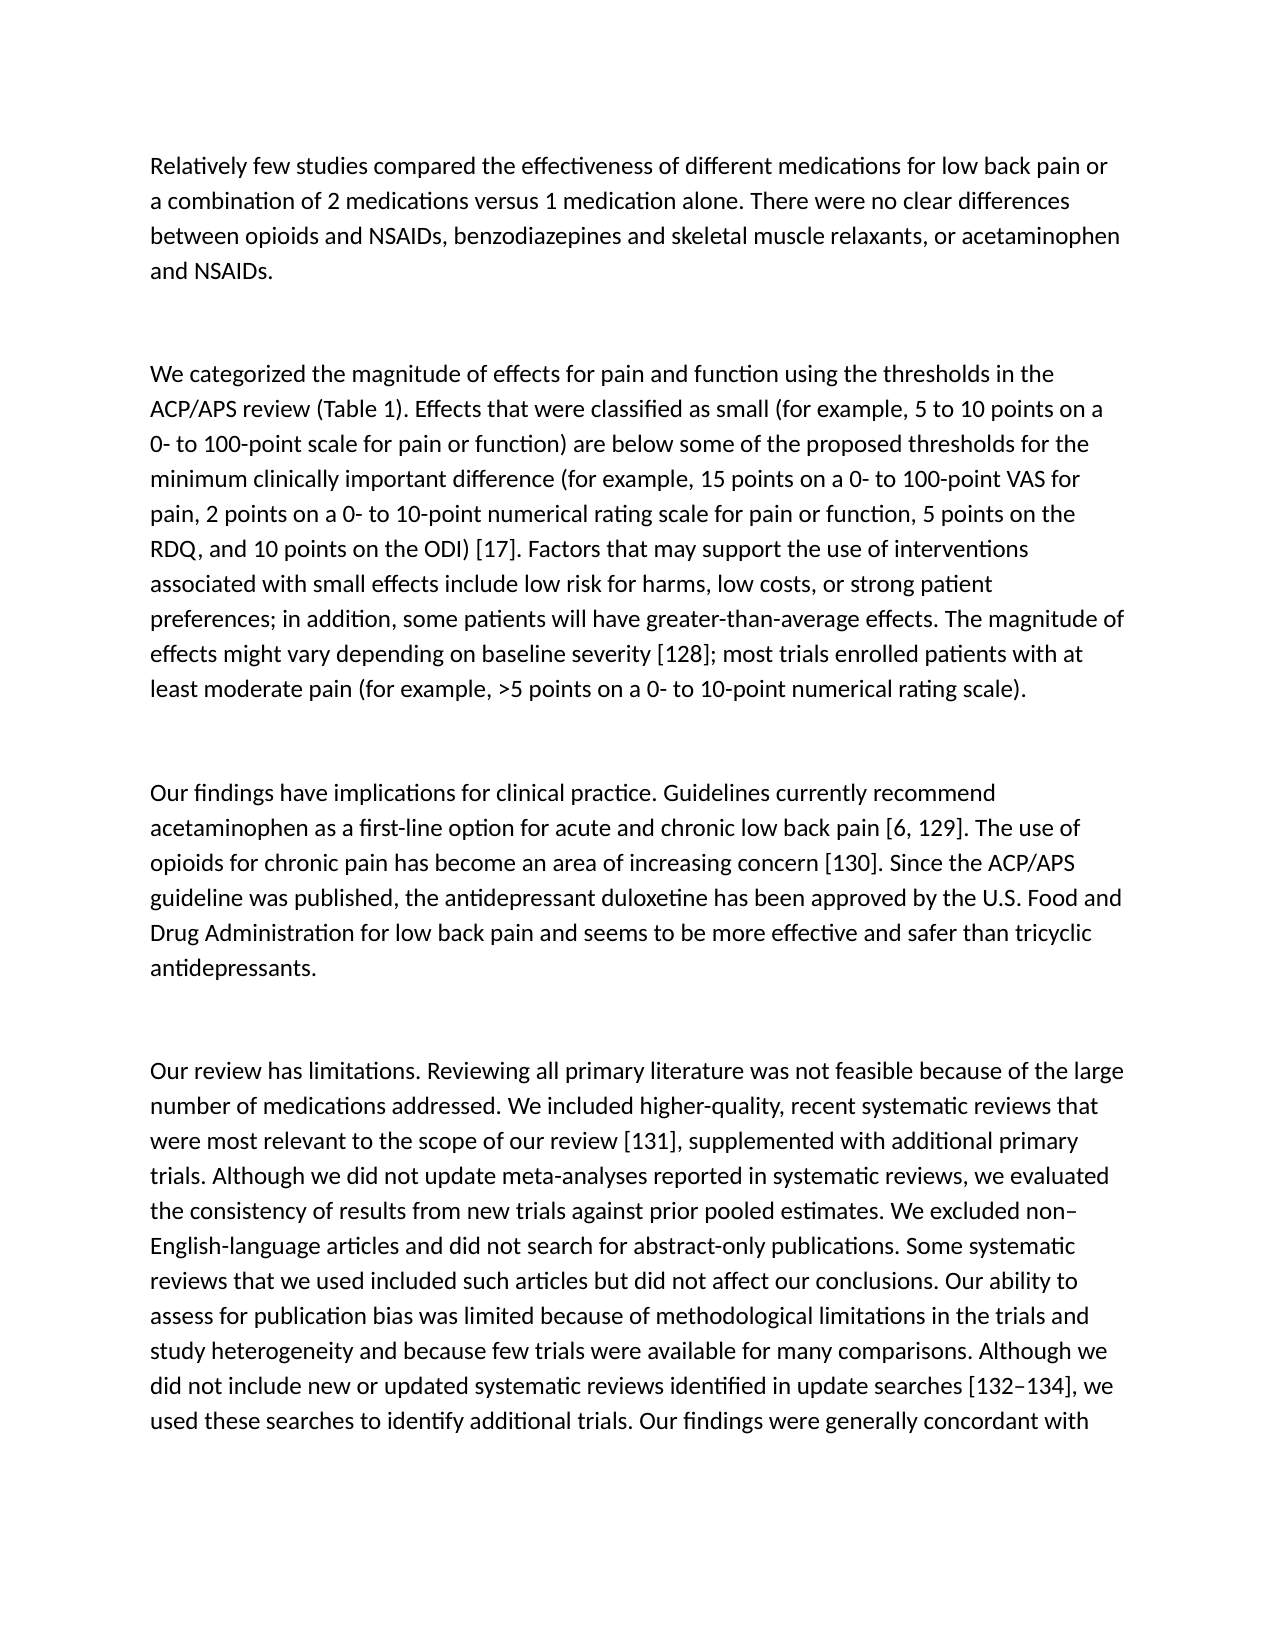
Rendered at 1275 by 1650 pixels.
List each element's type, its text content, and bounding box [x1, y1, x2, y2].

text We categorized the magnitude of effects for pain and function using the thresholds in the ACP/APS review (Table 1). Effects that were classified as small (for example, 5 to 10 points on a 0- to 100-point scale for pain or function) are below some of the proposed thresholds for the minimum clinically important difference (for example, 15 points on a 0- to 100-point VAS for pain, 2 points on a 0- to 10-point numerical rating scale for pain or function, 5 points on the RDQ, and 10 points on the ODI) [17]. Factors that may support the use of interventions associated with small effects include low risk for harms, low costs, or strong patient preferences; in addition, some patients will have greater-than-average effects. The magnitude of effects might vary depending on baseline severity [128]; most trials enrolled patients with at least moderate pain (for example, >5 points on a 0- to 10-point numerical rating scale). [150, 358, 1125, 704]
text Relatively few studies compared the effectiveness of different medications for low back pain or a combination of 2 medications versus 1 medication alone. There were no clear differences between opioids and NSAIDs, benzodiazepines and skeletal muscle relaxants, or acetaminophen and NSAIDs. [150, 150, 1125, 286]
text Our findings have implications for clinical practice. Guidelines currently recommend acetaminophen as a first-line option for acute and chronic low back pain [6, 129]. The use of opioids for chronic pain has become an area of increasing concern [130]. Since the ACP/APS guideline was published, the antidepressant duloxetine has been approved by the U.S. Food and Drug Administration for low back pain and seems to be more effective and safer than tricyclic antidepressants. [150, 777, 1125, 982]
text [150, 1055, 1125, 1436]
